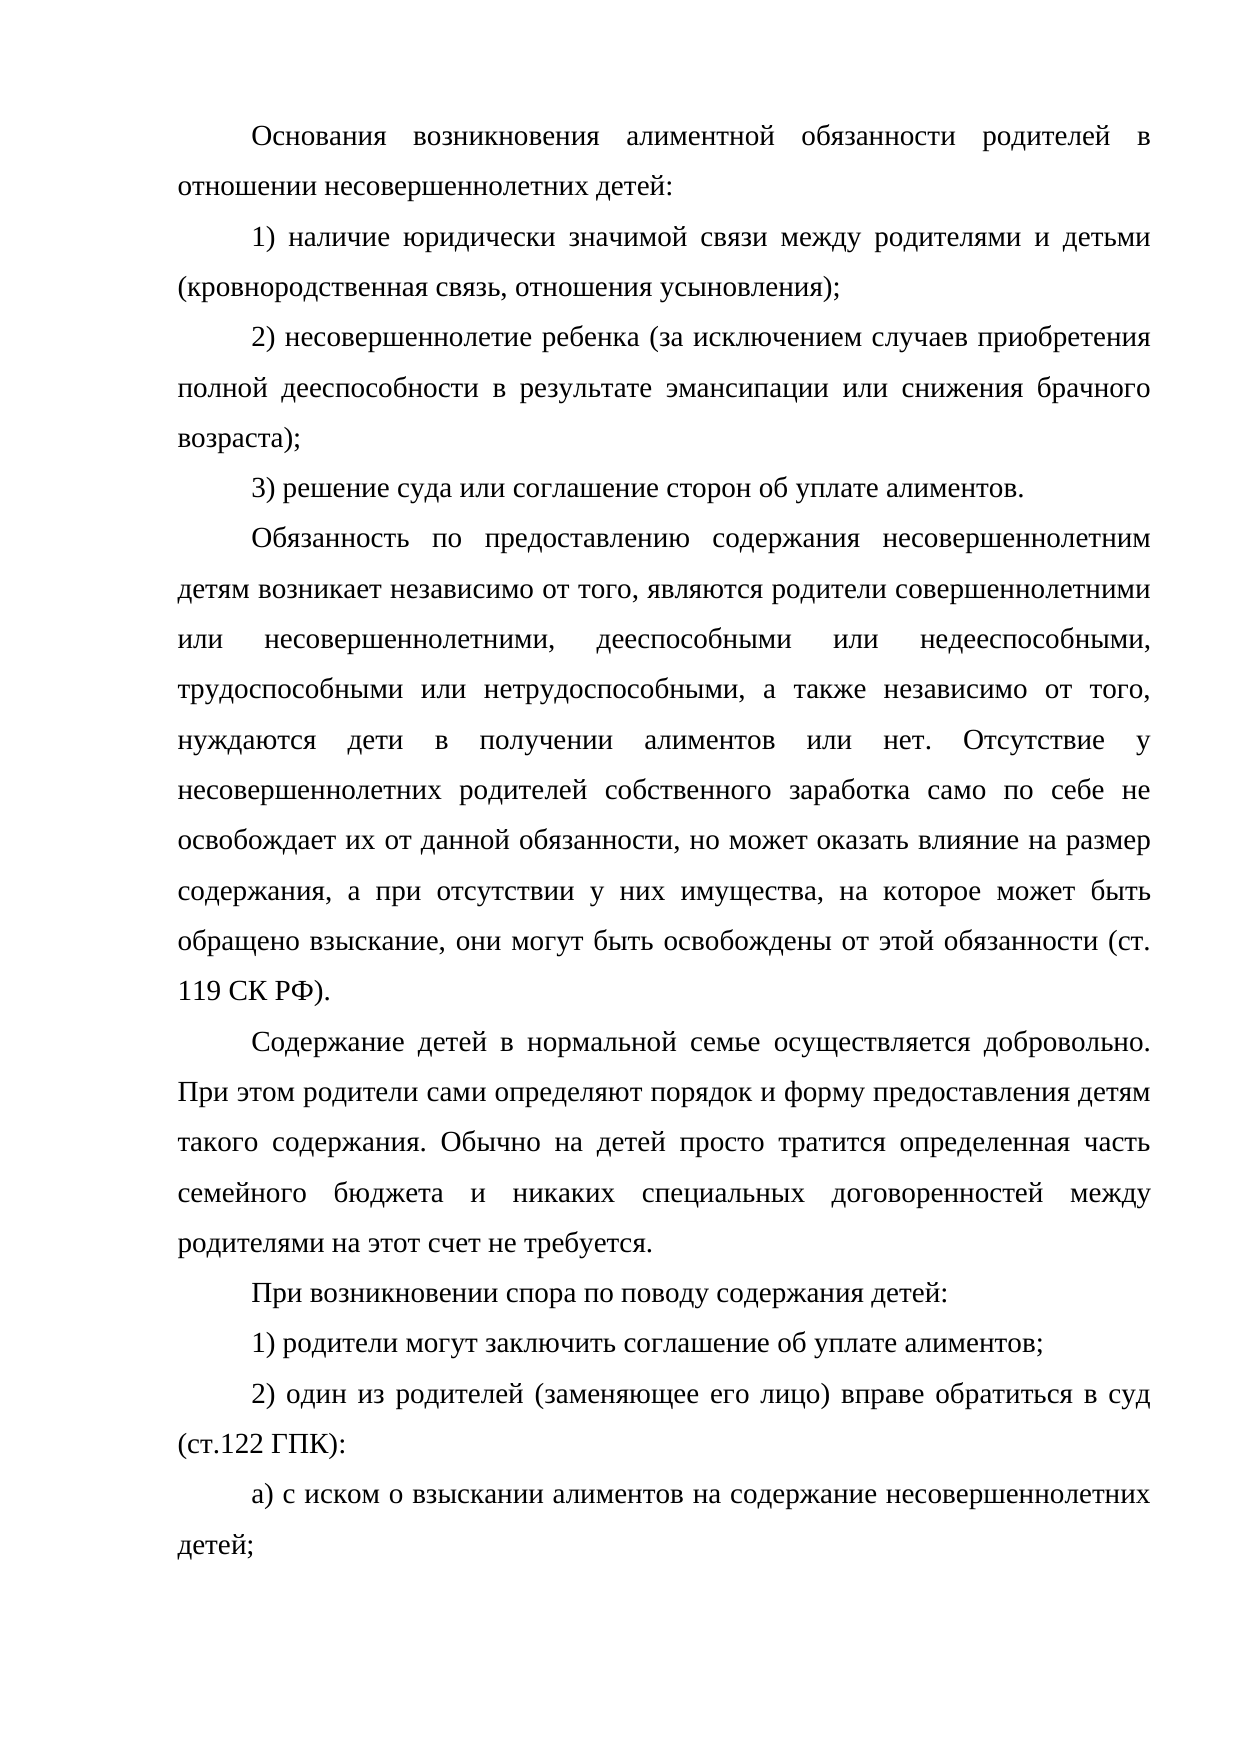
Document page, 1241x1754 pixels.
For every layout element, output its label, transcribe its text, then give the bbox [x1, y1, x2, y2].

text Обязанность по предоставлению содержания несовершеннолетним детям возникает независимо от того, являются родители совершеннолетними или несовершеннолетними, дееспособными или недееспособными, трудоспособными или нетрудоспособными, а также независимо от того, нуждаются дети в получении алиментов или нет. Отсутствие у несовершеннолетних родителей собственного заработка само по себе не освобождает их от данной обязанности, но может оказать влияние на размер содержания, а при отсутствии у них имущества, на которое может быть обращено взыскание, они могут быть освобождены от этой обязанности (ст. 119 СК РФ). [177, 521, 1152, 1007]
text а) с иском о взыскании алиментов на содержание несовершеннолетних детей; [177, 1477, 1152, 1560]
text 3) решение суда или соглашение сторон об уплате алиментов. [177, 470, 1152, 504]
text При возникновении спора по поводу содержания детей: [177, 1275, 1152, 1309]
text 1) родители могут заключить соглашение об уплате алиментов; [177, 1326, 1152, 1359]
text 2) один из родителей (заменяющее его лицо) вправе обратиться в суд (ст.122 ГПК): [177, 1376, 1152, 1460]
text 1) наличие юридически значимой связи между родителями и детьми (кровнородственная связь, отношения усыновления); [177, 219, 1152, 303]
text 2) несовершеннолетие ребенка (за исключением случаев приобретения полной дееспособности в результате эмансипации или снижения брачного возраста); [177, 319, 1152, 453]
text Основания возникновения алиментной обязанности родителей в отношении несовершеннолетних детей: [177, 118, 1152, 202]
text Содержание детей в нормальной семье осуществляется добровольно. При этом родители сами определяют порядок и форму предоставления детям такого содержания. Обычно на детей просто тратится определенная часть семейного бюджета и никаких специальных договоренностей между родителями на этот счет не требуется. [177, 1024, 1152, 1258]
